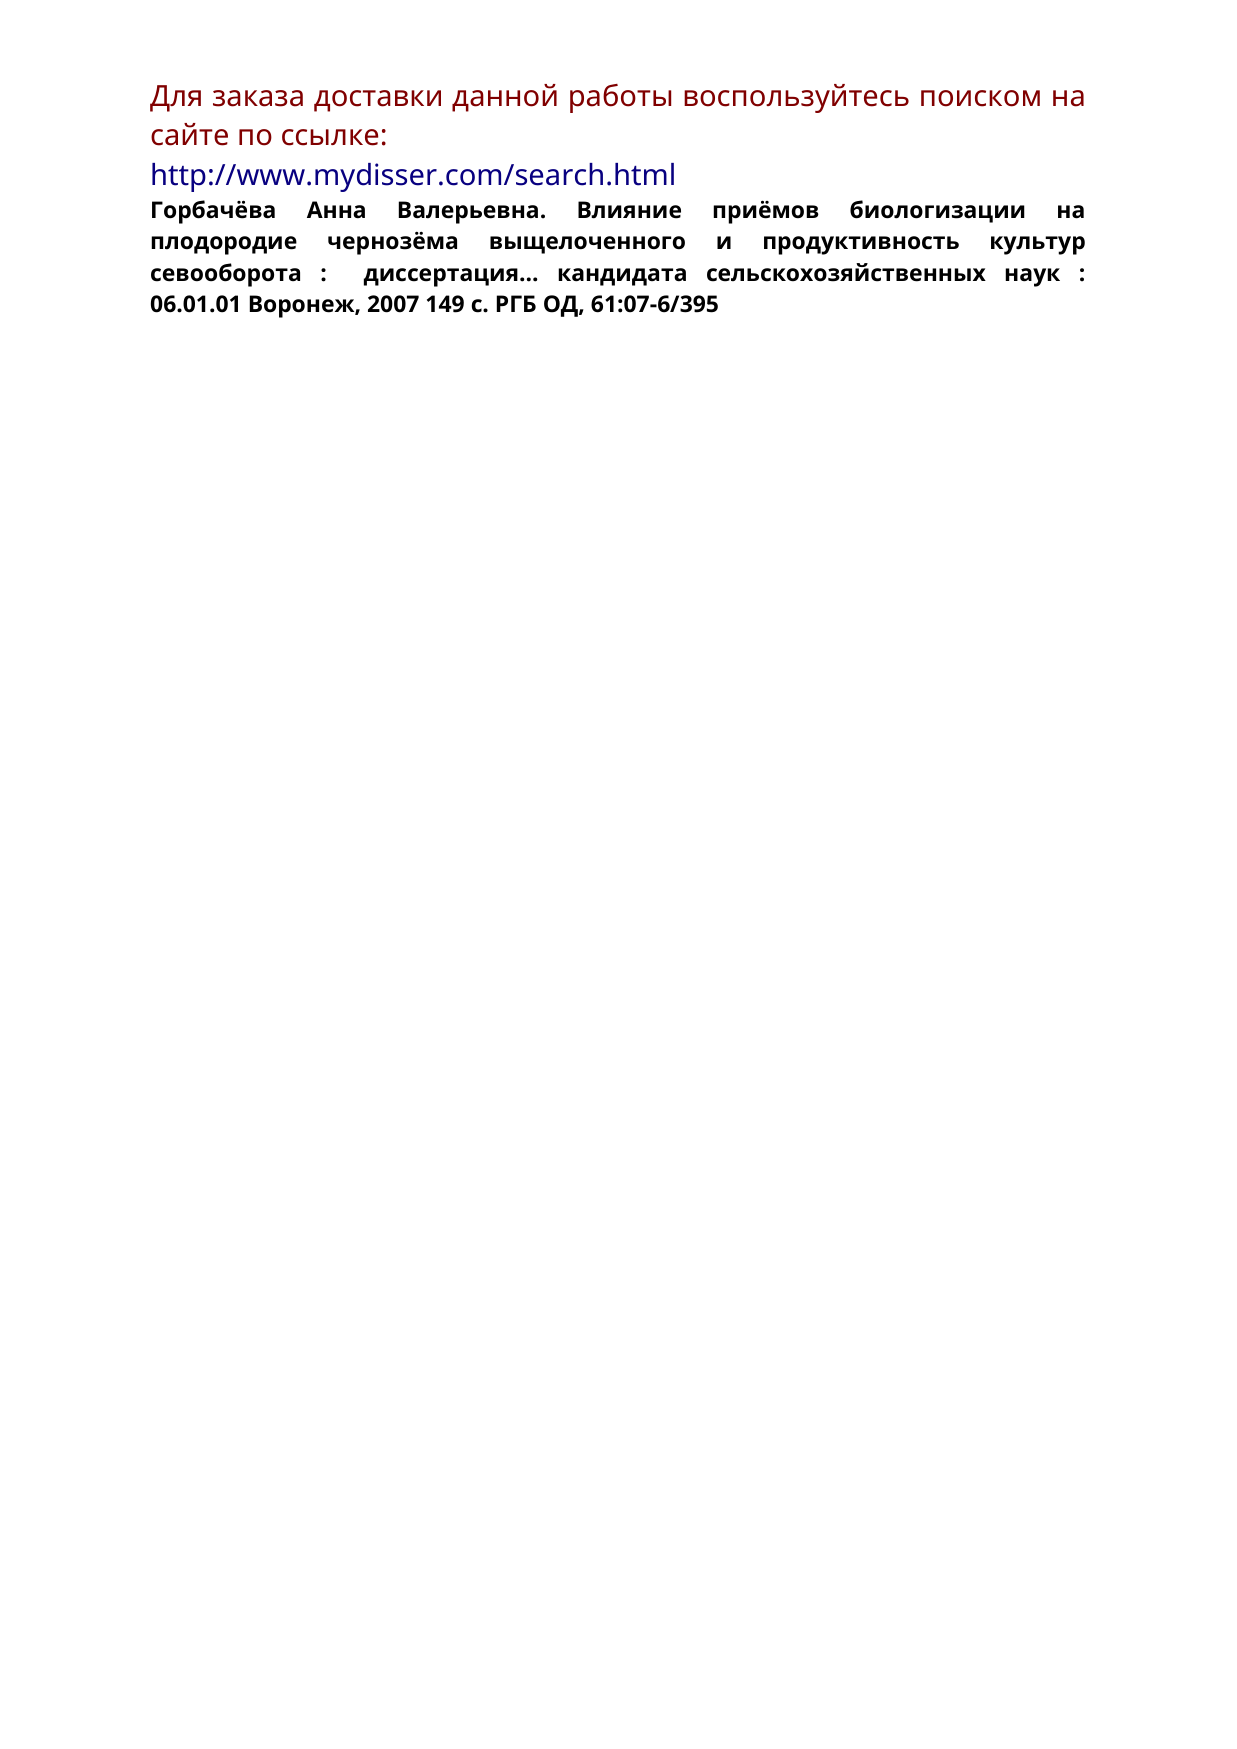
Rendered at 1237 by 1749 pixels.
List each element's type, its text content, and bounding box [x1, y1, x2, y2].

text Горбачёва Анна Валерьевна. Влияние приёмов биологизации на плодородие чернозёма выщелоченного и продуктивность культур севооборота : диссертация... кандидата сельскохозяйственных наук : 06.01.01 Воронеж, 2007 149 с. РГБ ОД, 61:07-6/395 [150, 194, 1086, 319]
